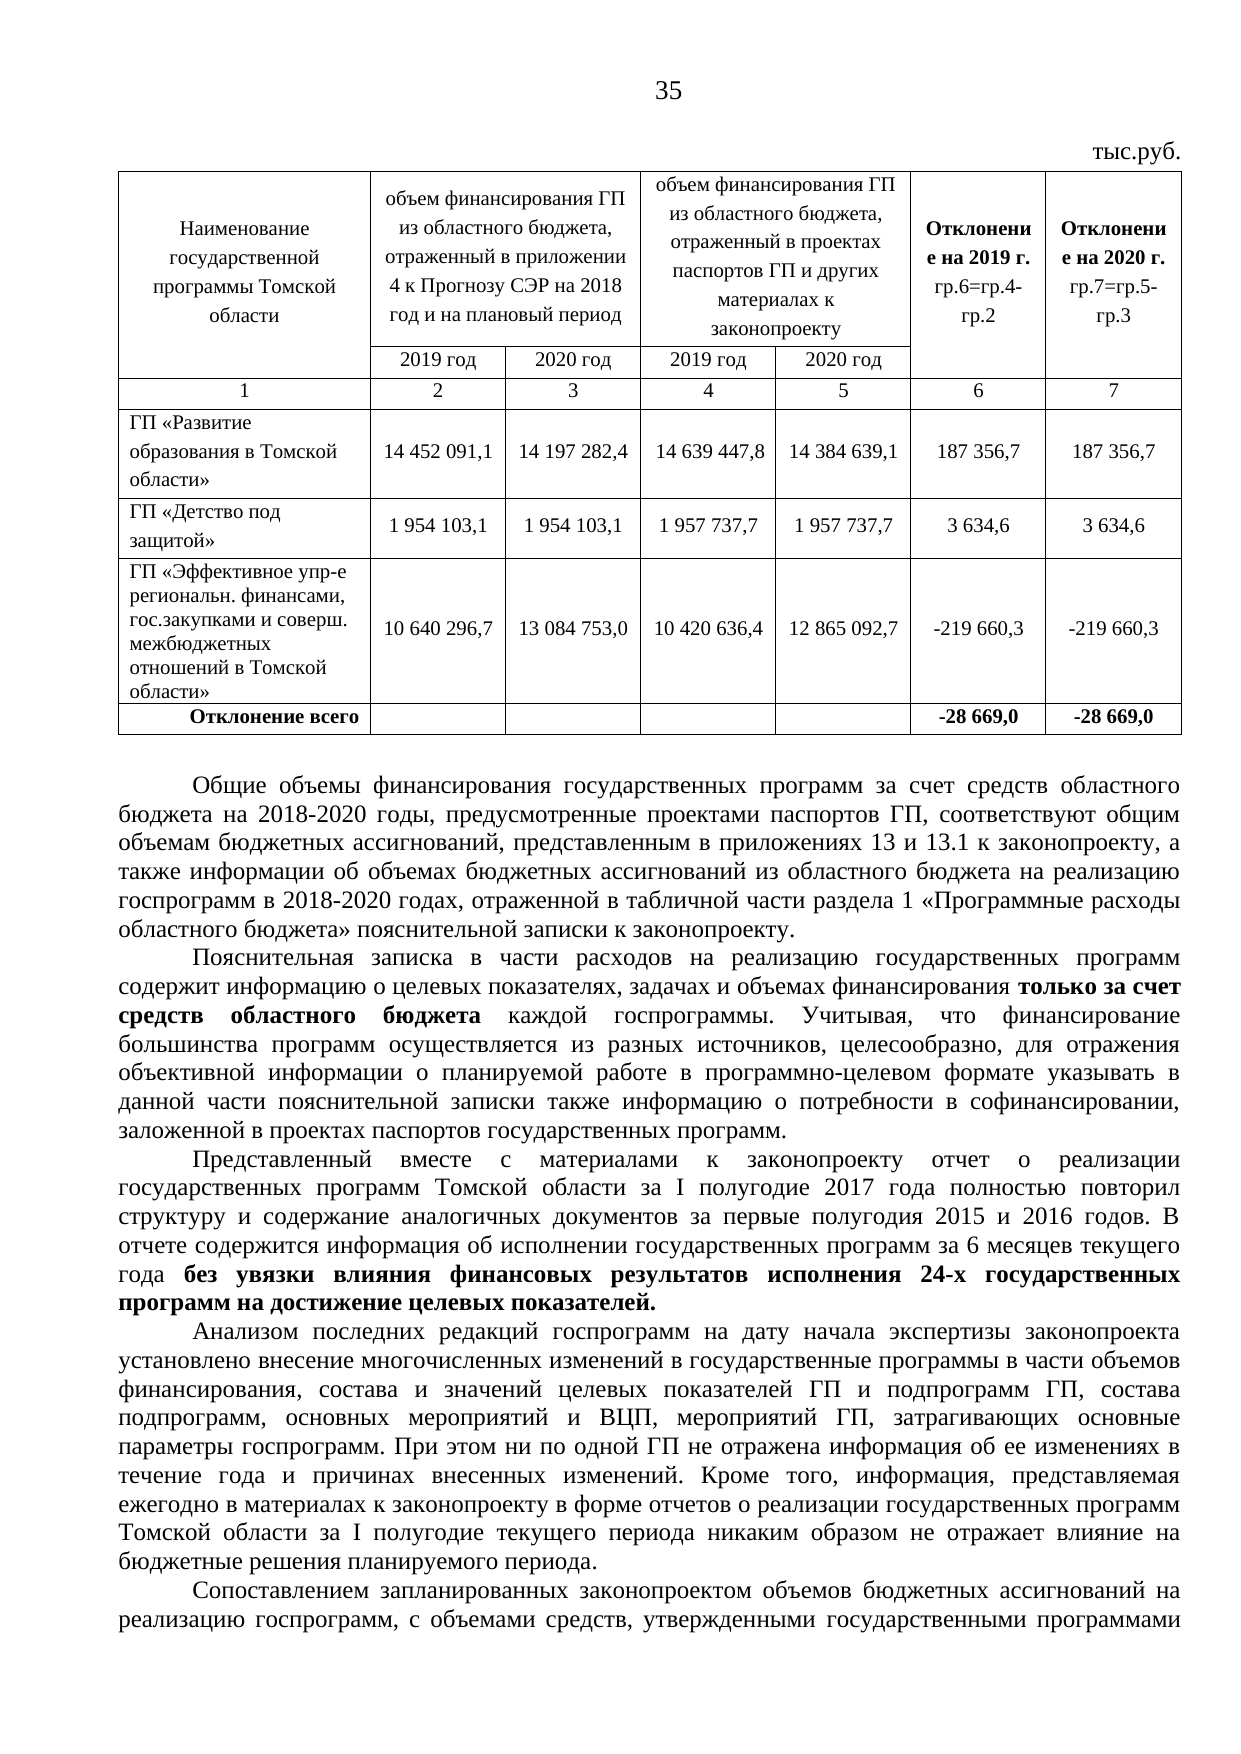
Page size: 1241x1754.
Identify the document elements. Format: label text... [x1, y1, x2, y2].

table_cell 7 [1046, 379, 1181, 409]
table_cell 6 [911, 379, 1045, 409]
table_header Отклонение на 2019 г. гр.6=гр.4-гр.2 [911, 172, 1045, 377]
table_cell 2019 год [641, 347, 775, 377]
table_cell -219 660,3 [1046, 559, 1181, 703]
table_cell 5 [776, 379, 910, 409]
table_cell 187 356,7 [911, 410, 1045, 498]
table_cell 4 [641, 379, 775, 409]
table_cell 14 639 447,8 [641, 410, 775, 498]
table_header объем финансирования ГП из областного бюджета, отраженный в проектах паспортов ГП и других материалах к законопроекту [641, 172, 910, 346]
table_cell 3 634,6 [911, 499, 1045, 558]
table_cell [371, 704, 505, 734]
text Пояснительная записка в части расходов на реализацию государственных программ содержит информацию о целевых показателях, задачах и объемах финансирования только за счет средств областного бюджета каждой госпрограммы. Учитывая, что финансирование большинства программ осуществляется из разных источников, целесообразно, для отражения объективной информации о планируемой работе в программно-целевом формате указывать в данной части пояснительной записки также информацию о потребности в софинансировании, заложенной в проектах паспортов государственных программ. [118, 942, 1181, 1144]
text Анализом последних редакций госпрограмм на дату начала экспертизы законопроекта установлено внесение многочисленных изменений в государственные программы в части объемов финансирования, состава и значений целевых показателей ГП и подпрограмм ГП, состава подпрограмм, основных мероприятий и ВЦП, мероприятий ГП, затрагивающих основные параметры госпрограмм. При этом ни по одной ГП не отражена информация об ее изменениях в течение года и причинах внесенных изменений. Кроме того, информация, представляемая ежегодно в материалах к законопроекту в форме отчетов о реализации государственных программ Томской области за I полугодие текущего периода никаким образом не отражает влияние на бюджетные решения планируемого периода. [118, 1316, 1181, 1575]
table_cell Отклонение всего [119, 704, 370, 734]
table_cell 2020 год [506, 347, 640, 377]
table_cell [506, 704, 640, 734]
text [118, 1575, 1181, 1632]
text тыс.руб. [118, 136, 1181, 165]
table_cell 1 954 103,1 [506, 499, 640, 558]
table_cell 12 865 092,7 [776, 559, 910, 703]
table_cell 3 [506, 379, 640, 409]
table_cell 13 084 753,0 [506, 559, 640, 703]
text Представленный вместе с материалами к законопроекту отчет о реализации государственных программ Томской области за I полугодие 2017 года полностью повторил структуру и содержание аналогичных документов за первые полугодия 2015 и 2016 годов. В отчете содержится информация об исполнении государственных программ за 6 месяцев текущего года без увязки влияния финансовых результатов исполнения 24-х государственных программ на достижение целевых показателей. [118, 1144, 1181, 1316]
table_cell 3 634,6 [1046, 499, 1181, 558]
text Общие объемы финансирования государственных программ за счет средств областного бюджета на 2018-2020 годы, предусмотренные проектами паспортов ГП, соответствуют общим объемам бюджетных ассигнований, представленным в приложениях 13 и 13.1 к законопроекту, а также информации об объемах бюджетных ассигнований из областного бюджета на реализацию госпрограмм в 2018-2020 годах, отраженной в табличной части раздела 1 «Программные расходы областного бюджета» пояснительной записки к законопроекту. [118, 770, 1181, 942]
table_cell 1 954 103,1 [371, 499, 505, 558]
table_cell 2019 год [371, 347, 505, 377]
table_header Отклонение на 2020 г. гр.7=гр.5-гр.3 [1046, 172, 1181, 377]
table_cell 14 197 282,4 [506, 410, 640, 498]
table_cell 1 [119, 379, 370, 409]
table_cell [776, 704, 910, 734]
table_cell -28 669,0 [911, 704, 1045, 734]
table_cell 2 [371, 379, 505, 409]
table_header Наименование государственной программы Томской области [119, 172, 370, 377]
table_cell -28 669,0 [1046, 704, 1181, 734]
table_cell -219 660,3 [911, 559, 1045, 703]
table_cell 2020 год [776, 347, 910, 377]
table_cell 14 384 639,1 [776, 410, 910, 498]
table_cell ГП «Детство под защитой» [119, 499, 370, 558]
table_header объем финансирования ГП из областного бюджета, отраженный в приложении 4 к Прогнозу СЭР на 2018 год и на плановый период [371, 172, 640, 346]
table_cell ГП «Эффективное упр-е региональн. финансами, гос.закупками и соверш. межбюджетных отношений в Томской области» [119, 559, 370, 703]
table_cell 14 452 091,1 [371, 410, 505, 498]
table_cell 1 957 737,7 [641, 499, 775, 558]
table_cell 10 640 296,7 [371, 559, 505, 703]
table_cell 10 420 636,4 [641, 559, 775, 703]
table_cell ГП «Развитие образования в Томской области» [119, 410, 370, 498]
table_cell 1 957 737,7 [776, 499, 910, 558]
table_cell [641, 704, 775, 734]
table_cell 187 356,7 [1046, 410, 1181, 498]
